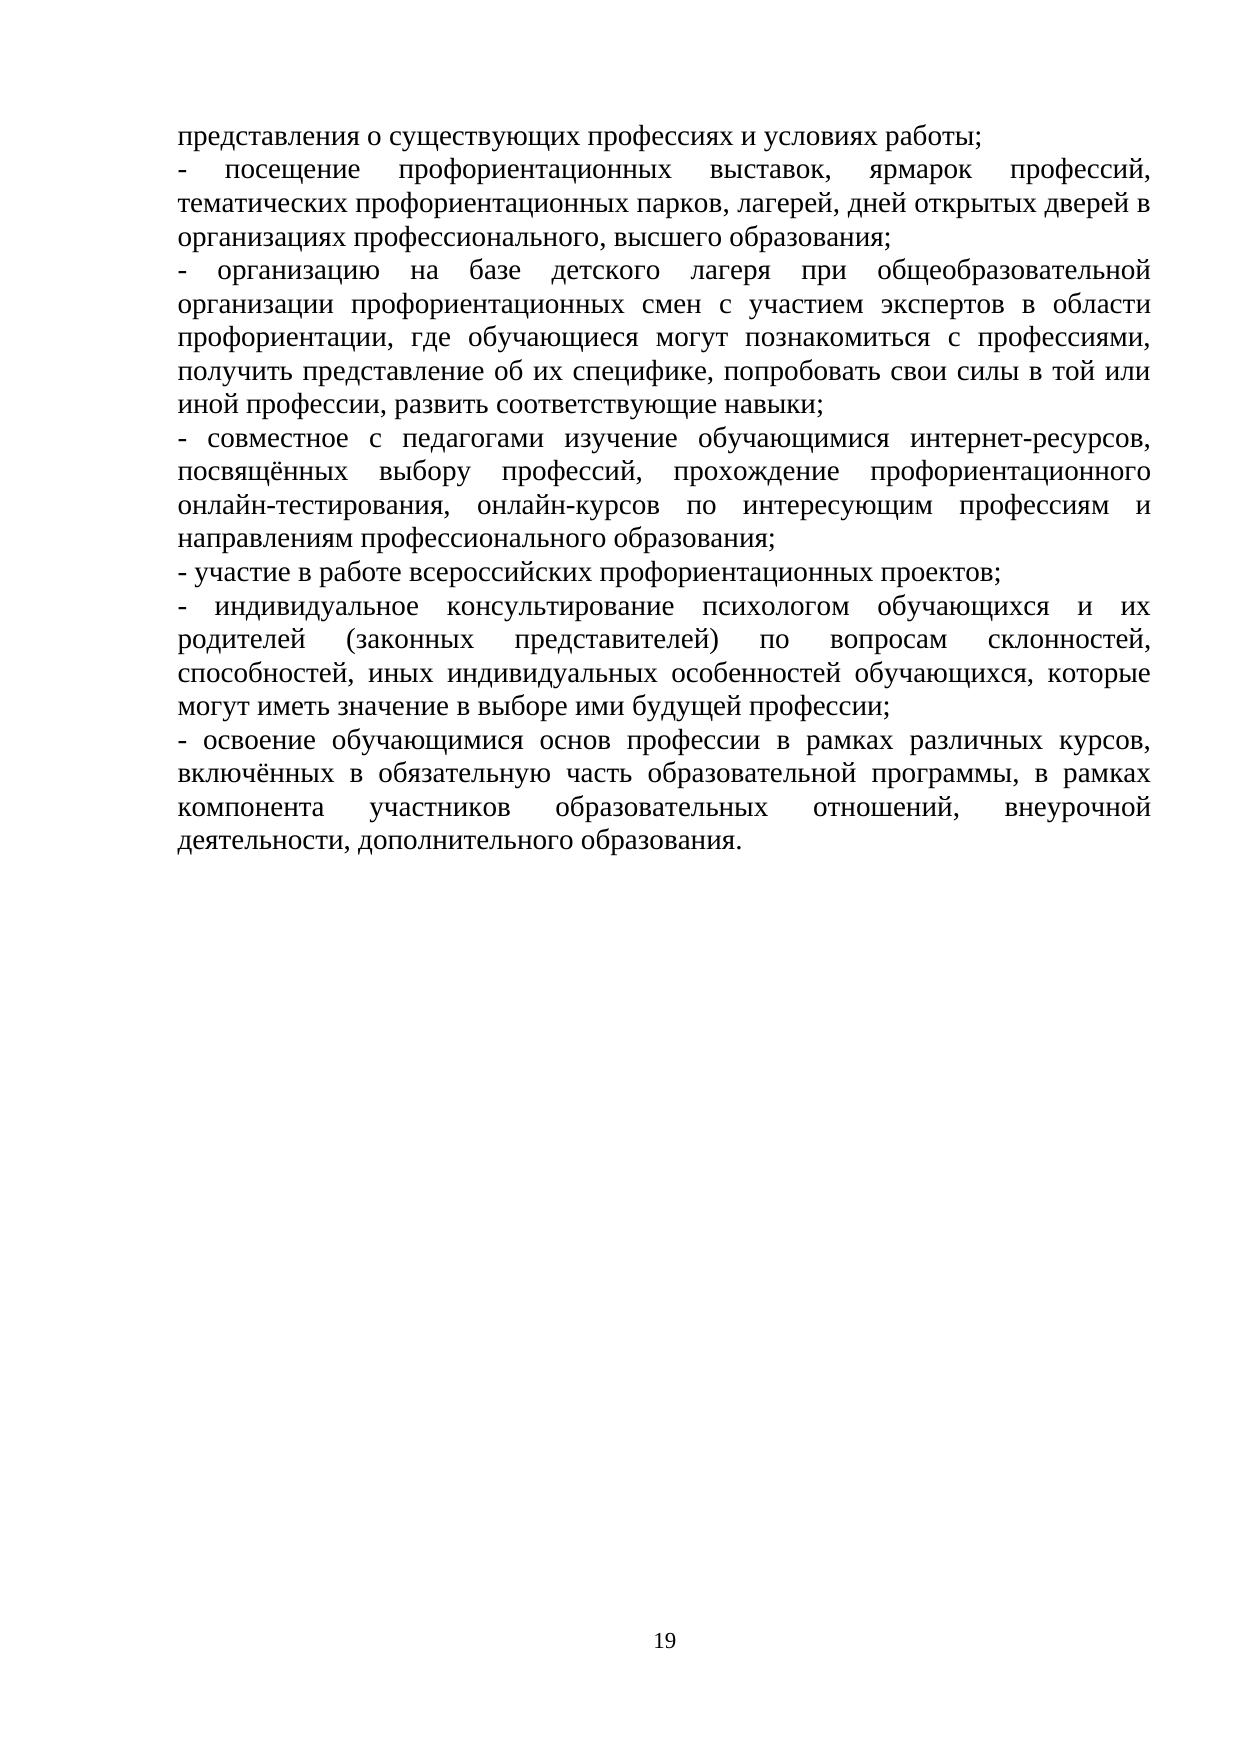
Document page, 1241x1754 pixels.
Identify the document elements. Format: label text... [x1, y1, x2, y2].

text - индивидуальное консультирование психологом обучающихся и их родителей (законных представителей) по вопросам склонностей, способностей, иных индивидуальных особенностей обучающихся, которые могут иметь значение в выборе ими будущей профессии; [177, 588, 1152, 722]
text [177, 118, 1152, 152]
text - посещение профориентационных выставок, ярмарок профессий, тематических профориентационных парков, лагерей, дней открытых дверей в организациях профессионального, высшего образования; [177, 152, 1152, 252]
text - участие в работе всероссийских профориентационных проектов; [177, 554, 1152, 588]
text - освоение обучающимися основ профессии в рамках различных курсов, включённых в обязательную часть образовательной программы, в рамках компонента участников образовательных отношений, внеурочной деятельности, дополнительного образования. [177, 722, 1152, 856]
text - совместное с педагогами изучение обучающимися интернет-ресурсов, посвящённых выбору профессий, прохождение профориентационного онлайн-тестирования, онлайн-курсов по интересующим профессиям и направлениям профессионального образования; [177, 420, 1152, 554]
text - организацию на базе детского лагеря при общеобразовательной организации профориентационных смен с участием экспертов в области профориентации, где обучающиеся могут познакомиться с профессиями, получить представление об их специфике, попробовать свои силы в той или иной профессии, развить соответствующие навыки; [177, 252, 1152, 420]
